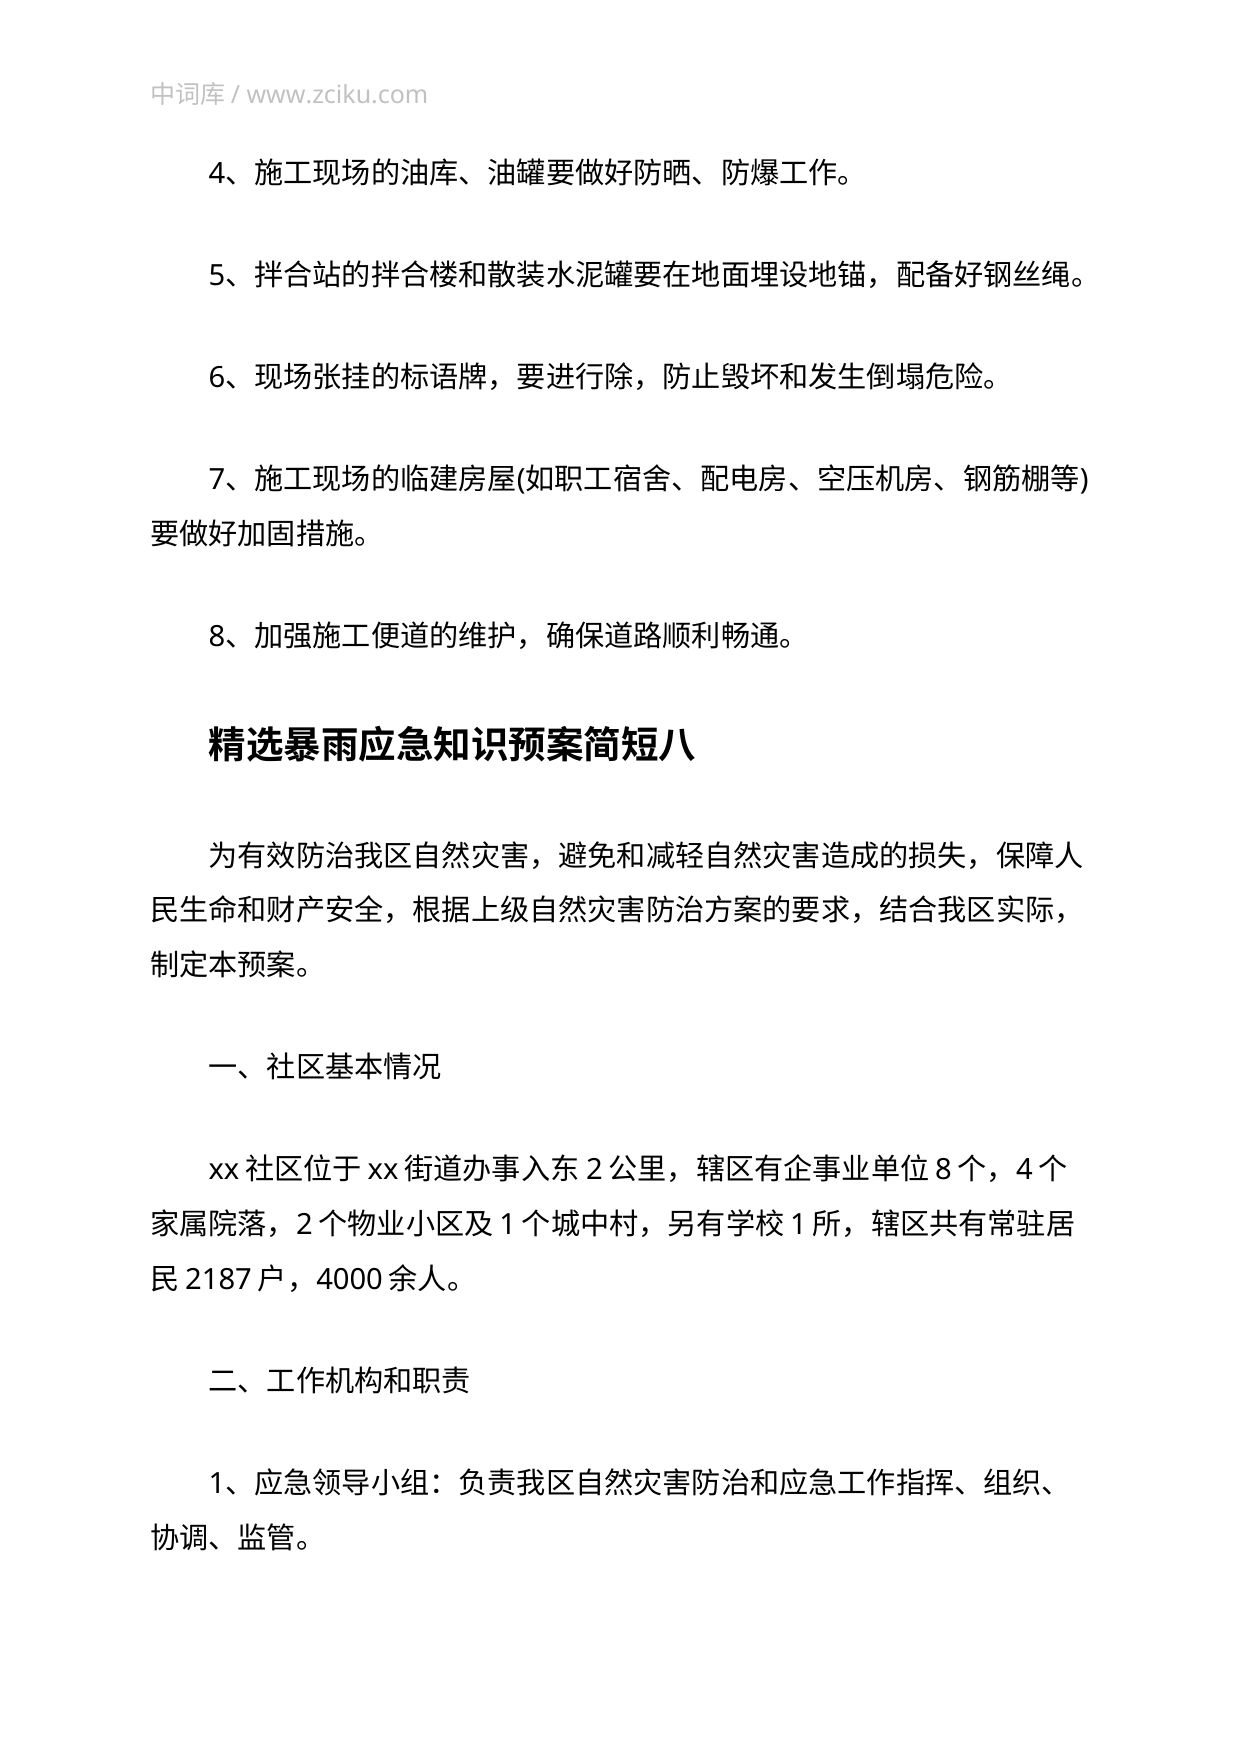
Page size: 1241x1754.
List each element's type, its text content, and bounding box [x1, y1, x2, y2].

text 1、应急领导小组：负责我区自然灾害防治和应急工作指挥、组织、协调、监管。 [150, 1459, 1090, 1556]
text 7、施工现场的临建房屋(如职工宿舍、配电房、空压机房、钢筋棚等)要做好加固措施。 [150, 456, 1090, 553]
text xx社区位于xx街道办事入东 2公里，辖区有企事业单位8个，4个家属院落，2个物业小区及1个城中村，另有学校1所，辖区共有常驻居民2187户，4000余人。 [150, 1145, 1090, 1298]
text 精选暴雨应急知识预案简短八 [150, 715, 1090, 769]
text 一、社区基本情况 [150, 1044, 1090, 1086]
text 6、现场张挂的标语牌，要进行除，防止毁坏和发生倒塌危险。 [150, 354, 1090, 396]
text 4、施工现场的油库、油罐要做好防晒、防爆工作。 [150, 150, 1090, 192]
text 8、加强施工便道的维护，确保道路顺利畅通。 [150, 613, 1090, 655]
text 5、拌合站的拌合楼和散装水泥罐要在地面埋设地锚，配备好钢丝绳。 [150, 252, 1090, 294]
text 二、工作机构和职责 [150, 1357, 1090, 1400]
text 为有效防治我区自然灾害，避免和减轻自然灾害造成的损失，保障人民生命和财产安全，根据上级自然灾害防治方案的要求，结合我区实际，制定本预案。 [150, 832, 1090, 984]
